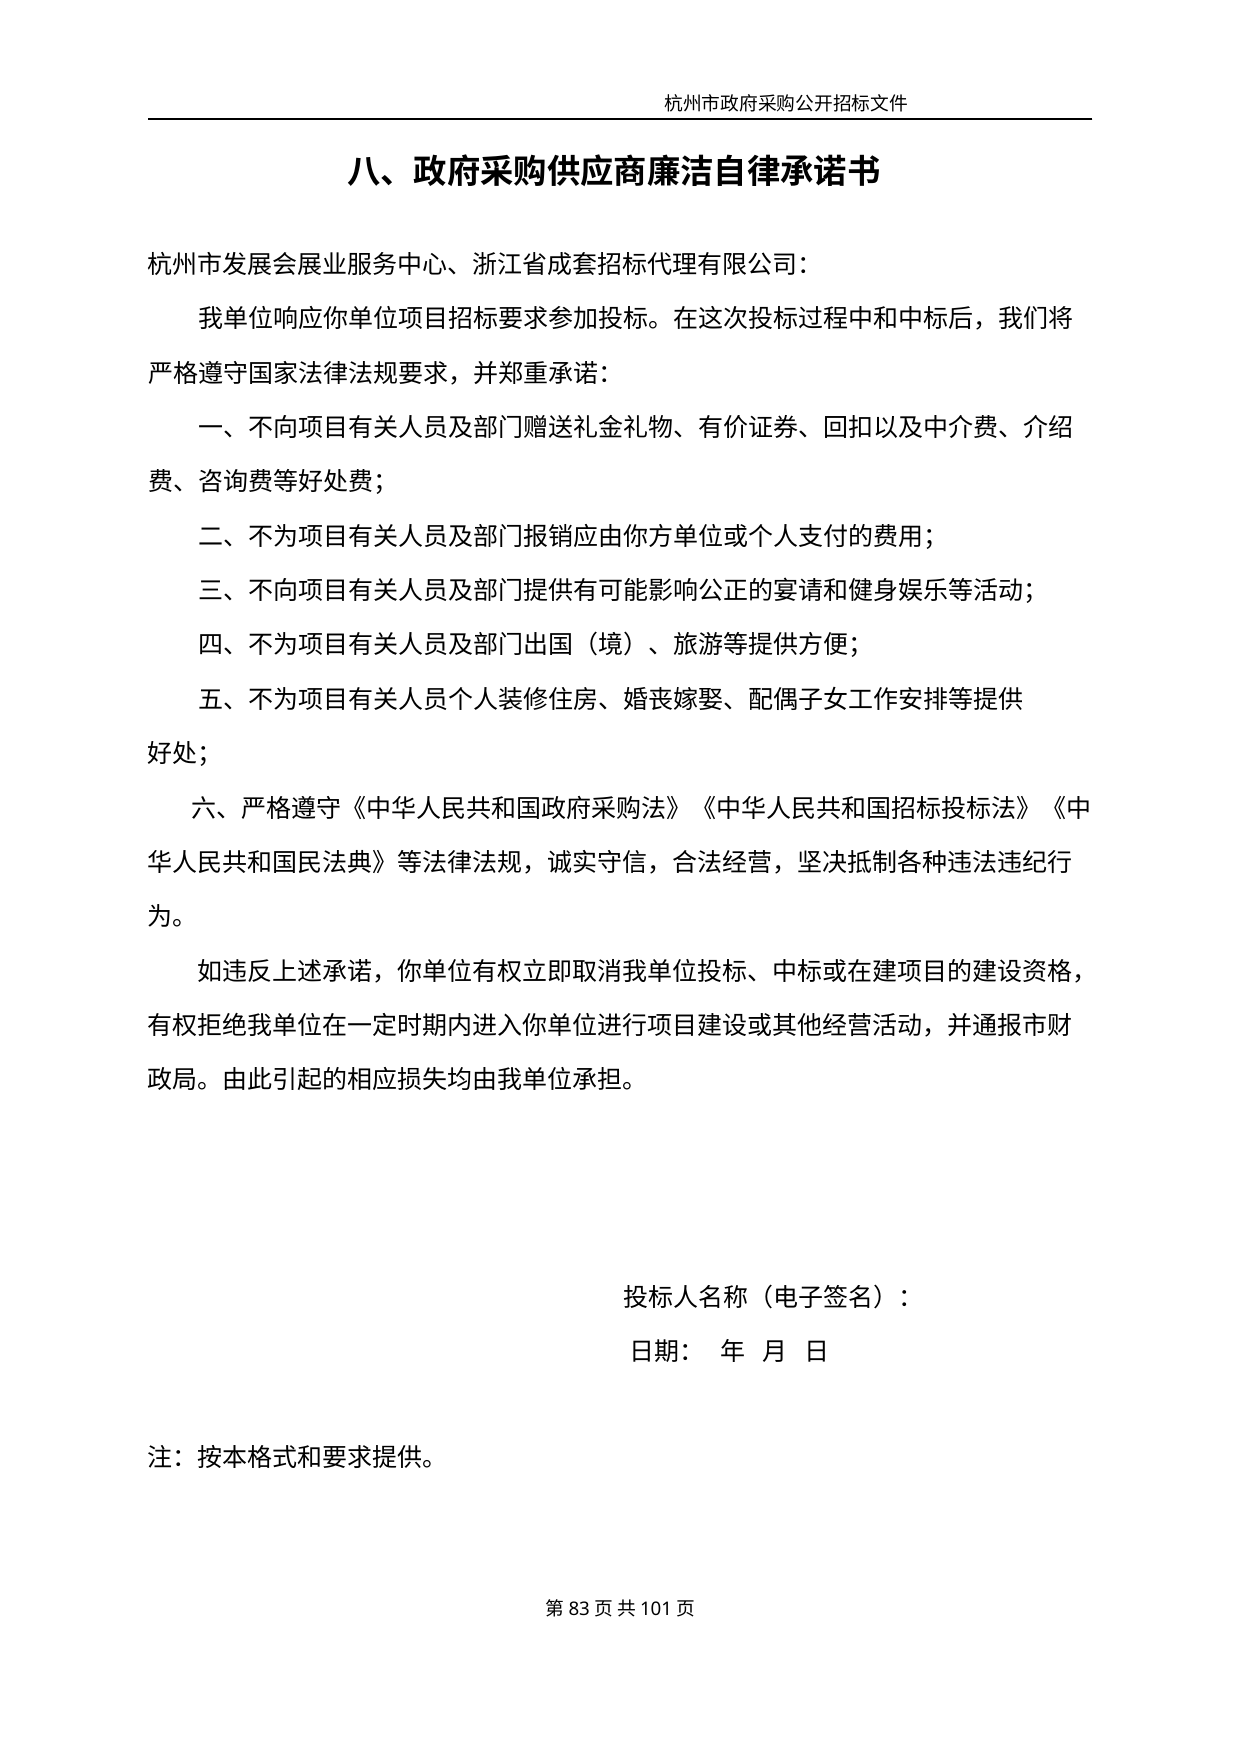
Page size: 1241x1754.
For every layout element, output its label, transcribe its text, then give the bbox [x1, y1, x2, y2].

text 投标人名称（电子签名）： [148, 1277, 976, 1314]
text 八、政府采购供应商廉洁自律承诺书 [148, 145, 1092, 193]
text 二、不为项目有关人员及部门报销应由你方单位或个人支付的费用； [148, 516, 1092, 552]
text 如违反上述承诺，你单位有权立即取消我单位投标、中标或在建项目的建设资格，有权拒绝我单位在一定时期内进入你单位进行项目建设或其他经营活动，并通报市财政局。由此引起的相应损失均由我单位承担。 [148, 951, 1092, 1096]
text 杭州市发展会展业服务中心、浙江省成套招标代理有限公司： [148, 244, 1092, 281]
text 一、不向项目有关人员及部门赠送礼金礼物、有价证券、回扣以及中介费、介绍费、咨询费等好处费； [148, 407, 1092, 498]
text 我单位响应你单位项目招标要求参加投标。在这次投标过程中和中标后，我们将严格遵守国家法律法规要求，并郑重承诺： [148, 299, 1092, 389]
text 注：按本格式和要求提供。 [148, 1437, 1049, 1473]
text 好处； [148, 734, 1092, 770]
text 四、不为项目有关人员及部门出国（境）、旅游等提供方便； [148, 625, 1092, 661]
text 五、不为项目有关人员个人装修住房、婚丧嫁娶、配偶子女工作安排等提供 [198, 679, 1092, 716]
text 日期： 年 月 日 [629, 1332, 1092, 1368]
text 三、不向项目有关人员及部门提供有可能影响公正的宴请和健身娱乐等活动； [148, 571, 1092, 607]
text 六、严格遵守《中华人民共和国政府采购法》《中华人民共和国招标投标法》《中华人民共和国民法典》等法律法规，诚实守信，合法经营，坚决抵制各种违法违纪行为。 [148, 788, 1092, 933]
